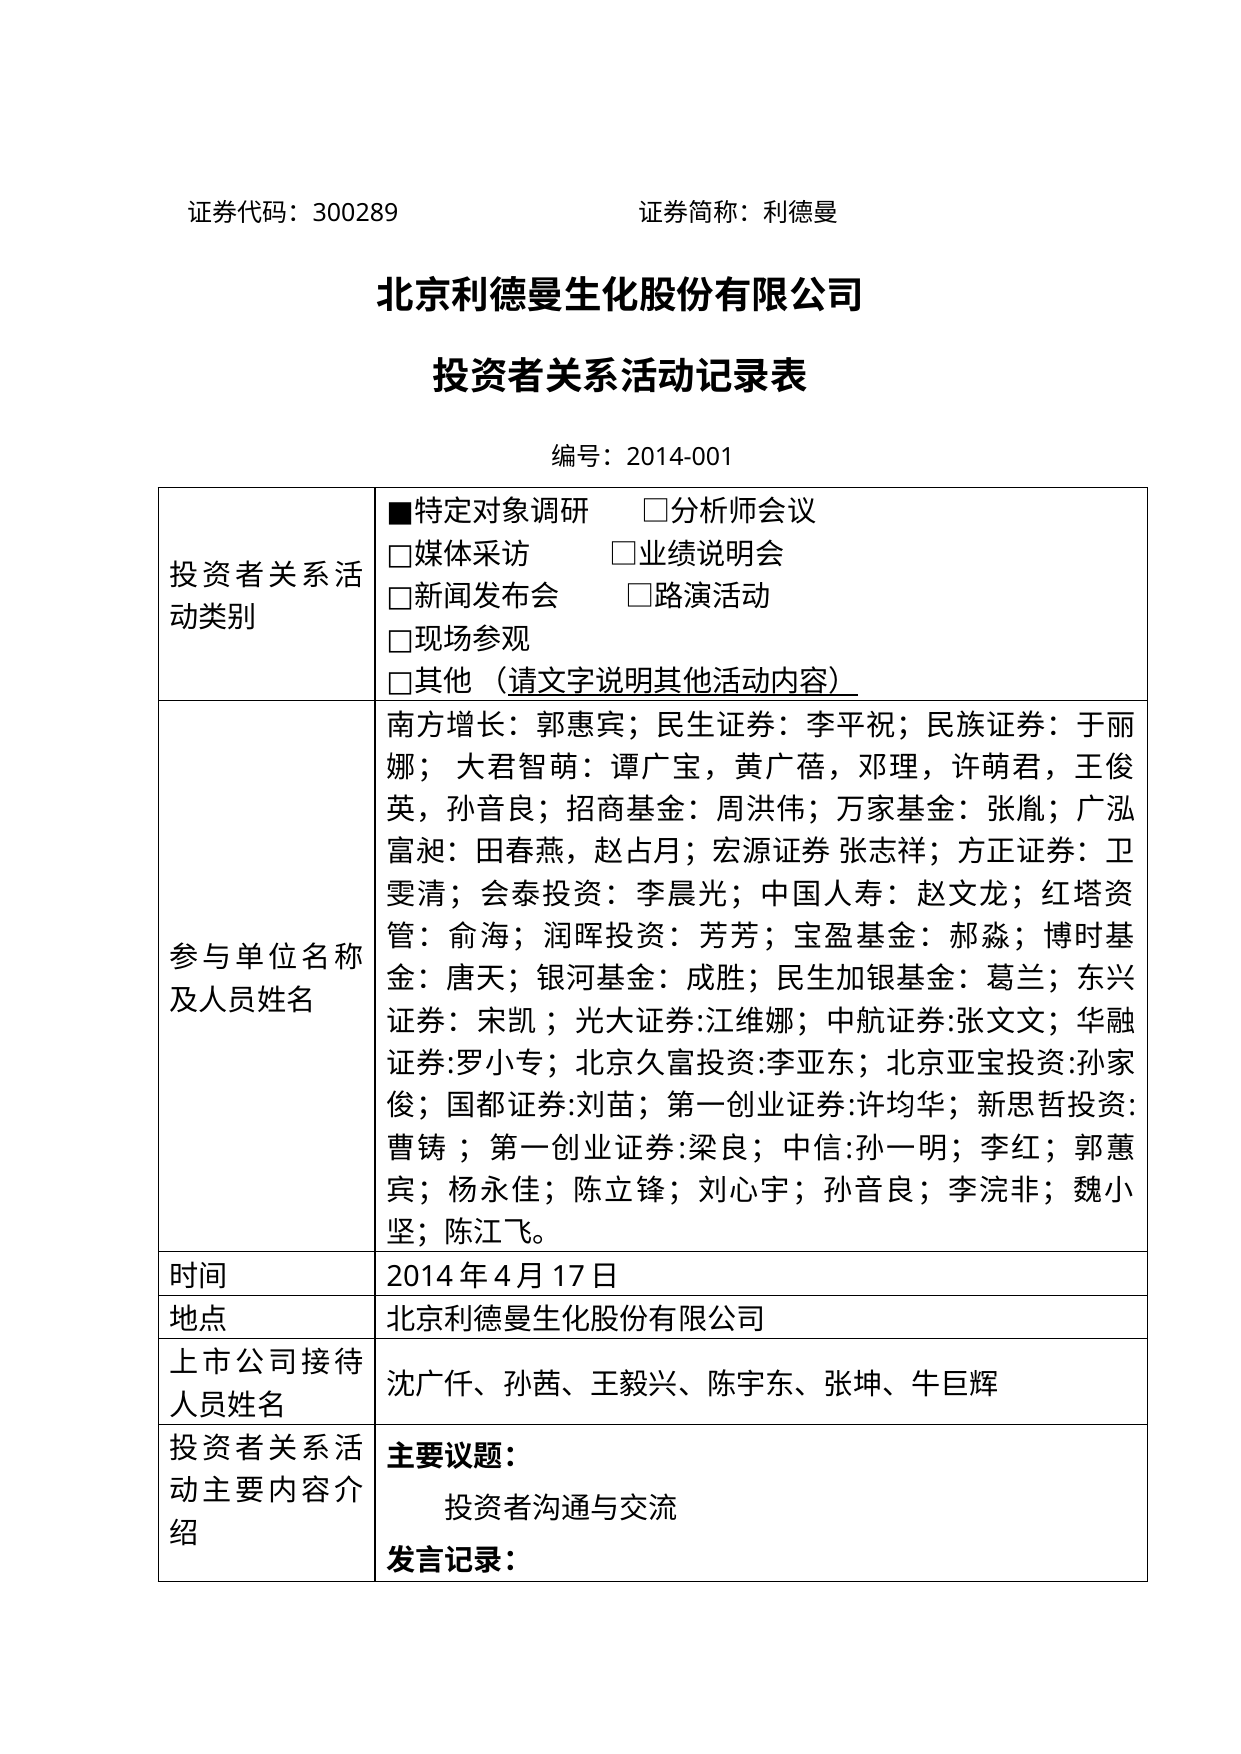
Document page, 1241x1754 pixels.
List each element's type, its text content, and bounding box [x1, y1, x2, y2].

table_cell 投资者关系活动主要内容介绍 [159, 1425, 374, 1581]
table_header ■特定对象调研 □分析师会议 □媒体采访 □业绩说明会 □新闻发布会 □路演活动 □现场参观 □其他 （请文字说明其他活动内容） [376, 488, 1147, 700]
table_cell 南方增长：郭惠宾；民生证券：李平祝；民族证券：于丽娜； 大君智萌：谭广宝，黄广蓓，邓理，许萌君，王俊英，孙音良；招商基金：周洪伟；万家基金：张胤；广泓富昶：田春燕，赵占月；宏源证券 张志祥；方正证券：卫雯清；会泰投资：李晨光；中国人寿：赵文龙；红塔资管：俞海；润晖投资：芳芳；宝盈基金：郝淼；博时基金：唐天；银河基金：成胜；民生加银基金：葛兰；东兴证券：宋凯 ；光大证券:江维娜；中航证券:张文文；华融证券:罗小专；北京久富投资:李亚东；北京亚宝投资:孙家俊；国都证券:刘苗；第一创业证券:许均华；新思哲投资:曹铸 ；第一创业证券:梁良；中信:孙一明；李红；郭蕙宾；杨永佳；陈立锋；刘心宇；孙音良；李浣非；魏小坚；陈江飞。 [376, 701, 1147, 1251]
table_header 投资者关系活动类别 [159, 488, 374, 700]
table_cell 2014年4月17日 [376, 1252, 1147, 1295]
table_cell 沈广仟、孙茜、王毅兴、陈宇东、张坤、牛巨辉 [376, 1339, 1147, 1424]
text 证券代码：300289 证券简称：利德曼 [187, 178, 1053, 243]
table_cell 上市公司接待人员姓名 [159, 1339, 374, 1424]
text 编号：2014-001 [187, 422, 1053, 487]
table_cell 参与单位名称及人员姓名 [159, 701, 374, 1251]
table_cell 地点 [159, 1296, 374, 1338]
table_cell 时间 [159, 1252, 374, 1295]
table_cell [376, 1425, 1147, 1581]
text 投资者关系活动记录表 [187, 341, 1053, 406]
table_cell 北京利德曼生化股份有限公司 [376, 1296, 1147, 1338]
text 北京利德曼生化股份有限公司 [187, 259, 1053, 324]
